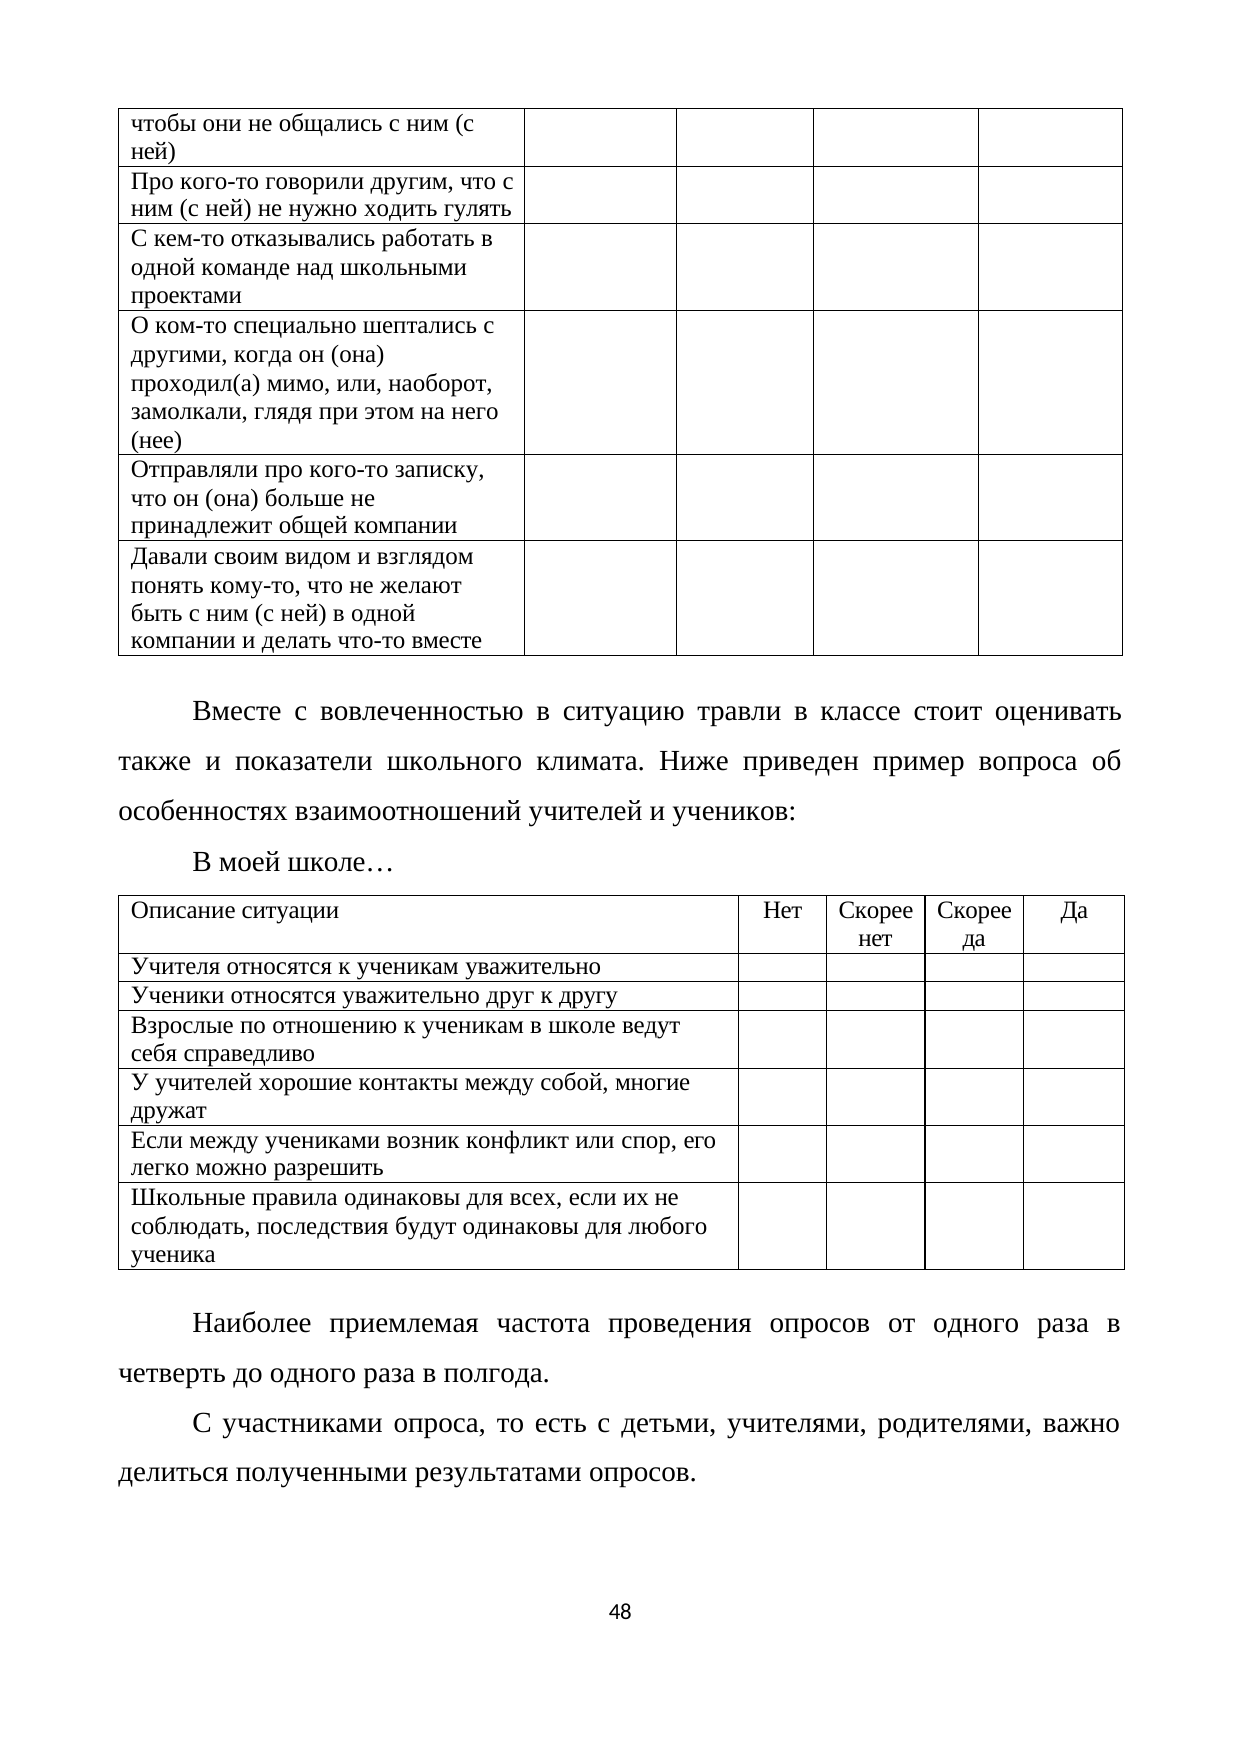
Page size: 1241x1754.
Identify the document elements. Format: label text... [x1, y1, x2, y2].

table_cell [677, 541, 813, 655]
table_cell [827, 1069, 924, 1125]
table_header [525, 109, 676, 166]
table_header [979, 109, 1122, 166]
table_cell [739, 1011, 826, 1067]
table_cell [827, 982, 924, 1010]
table_cell [979, 541, 1122, 655]
table_cell У учителей хорошие контакты между собой, многие дружат [119, 1069, 738, 1125]
table_cell [926, 982, 1023, 1010]
table_cell Отправляли про кого-то записку, что он (она) больше не принадлежит общей компании [119, 455, 524, 540]
table_cell Про кого-то говорили другим, что с ним (с ней) не нужно ходить гулять [119, 167, 524, 223]
table_cell [926, 954, 1023, 981]
table_cell [677, 224, 813, 309]
table_cell [739, 1069, 826, 1125]
table_cell [1024, 982, 1124, 1010]
table_cell Ученики относятся уважительно друг к другу [119, 982, 738, 1010]
text В моей школе… [192, 844, 1136, 877]
table_header [814, 109, 978, 166]
table_cell [1024, 1183, 1124, 1269]
table_cell [525, 455, 676, 540]
table_cell [926, 1183, 1023, 1269]
table_cell [979, 311, 1122, 454]
table_cell [827, 954, 924, 981]
table_cell [525, 311, 676, 454]
text С участниками опроса, то есть с детьми, учителями, родителями, важно делиться полученными результатами опросов. [118, 1405, 1121, 1488]
table_cell [827, 1126, 924, 1182]
table_header Да [1024, 896, 1124, 953]
table_cell [1024, 954, 1124, 981]
table_cell [739, 1183, 826, 1269]
table_cell [926, 1069, 1023, 1125]
table_cell Давали своим видом и взглядом понять кому-то, что не желают быть с ним (с ней) в одной компании и делать что-то вместе [119, 541, 524, 655]
table_cell Взрослые по отношению к ученикам в школе ведут себя справедливо [119, 1011, 738, 1067]
table_cell [677, 311, 813, 454]
text Вместе с вовлеченностью в ситуацию травли в классе стоит оценивать также и показатели школьного климата. Ниже приведен пример вопроса об особенностях взаимоотношений учителей и учеников: [118, 693, 1122, 827]
text Наиболее приемлемая частота проведения опросов от одного раза в четверть до одного раза в полгода. [118, 1305, 1121, 1388]
table_cell [739, 1126, 826, 1182]
table_header Скорее да [926, 896, 1023, 953]
table_cell [814, 311, 978, 454]
table_cell [525, 224, 676, 309]
table_cell [979, 167, 1122, 223]
table_cell [979, 224, 1122, 309]
table_cell [814, 224, 978, 309]
table_cell [739, 954, 826, 981]
table_cell [814, 541, 978, 655]
table_cell [814, 455, 978, 540]
table_cell [1024, 1069, 1124, 1125]
table_cell [926, 1126, 1023, 1182]
table_cell О ком-то специально шептались с другими, когда он (она) проходил(а) мимо, или, наоборот, замолкали, глядя при этом на него (нее) [119, 311, 524, 454]
table_cell [525, 167, 676, 223]
table_cell Школьные правила одинаковы для всех, если их не соблюдать, последствия будут одинаковы для любого ученика [119, 1183, 738, 1269]
table_cell [926, 1011, 1023, 1067]
table_cell [1024, 1011, 1124, 1067]
table_cell С кем-то отказывались работать в одной команде над школьными проектами [119, 224, 524, 309]
table_header чтобы они не общались с ним (с ней) [119, 109, 524, 166]
table_header Нет [739, 896, 826, 953]
table_cell [814, 167, 978, 223]
table_cell [525, 541, 676, 655]
table_header Описание ситуации [119, 896, 738, 953]
table_cell [677, 455, 813, 540]
table_cell [827, 1183, 924, 1269]
table_cell [739, 982, 826, 1010]
table_cell Учителя относятся к ученикам уважительно [119, 954, 738, 981]
table_cell [677, 167, 813, 223]
table_cell [1024, 1126, 1124, 1182]
table_header Скорее нет [827, 896, 924, 953]
table_cell Если между учениками возник конфликт или спор, его легко можно разрешить [119, 1126, 738, 1182]
table_cell [979, 455, 1122, 540]
table_header [677, 109, 813, 166]
table_cell [827, 1011, 924, 1067]
